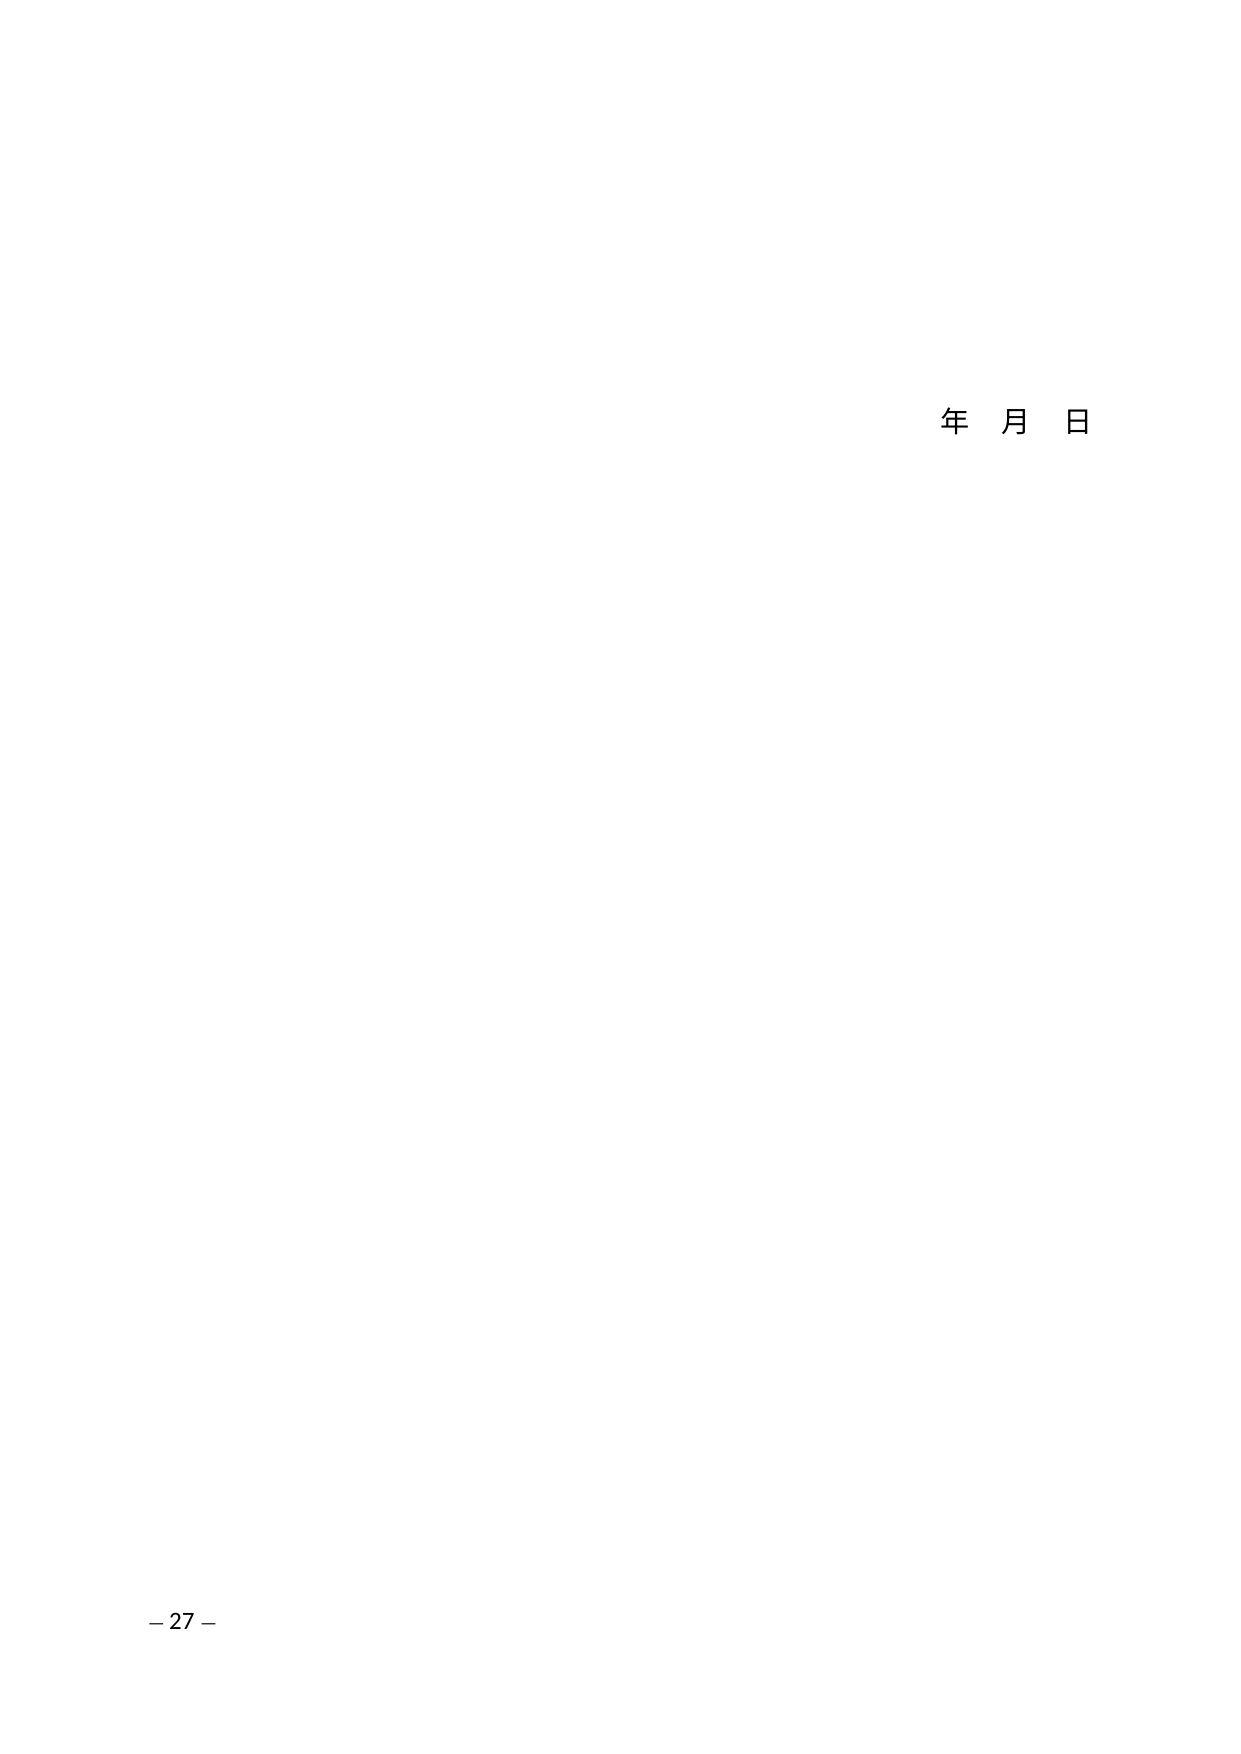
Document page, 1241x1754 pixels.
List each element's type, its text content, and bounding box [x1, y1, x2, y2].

text 年 月 日 [148, 387, 1093, 452]
